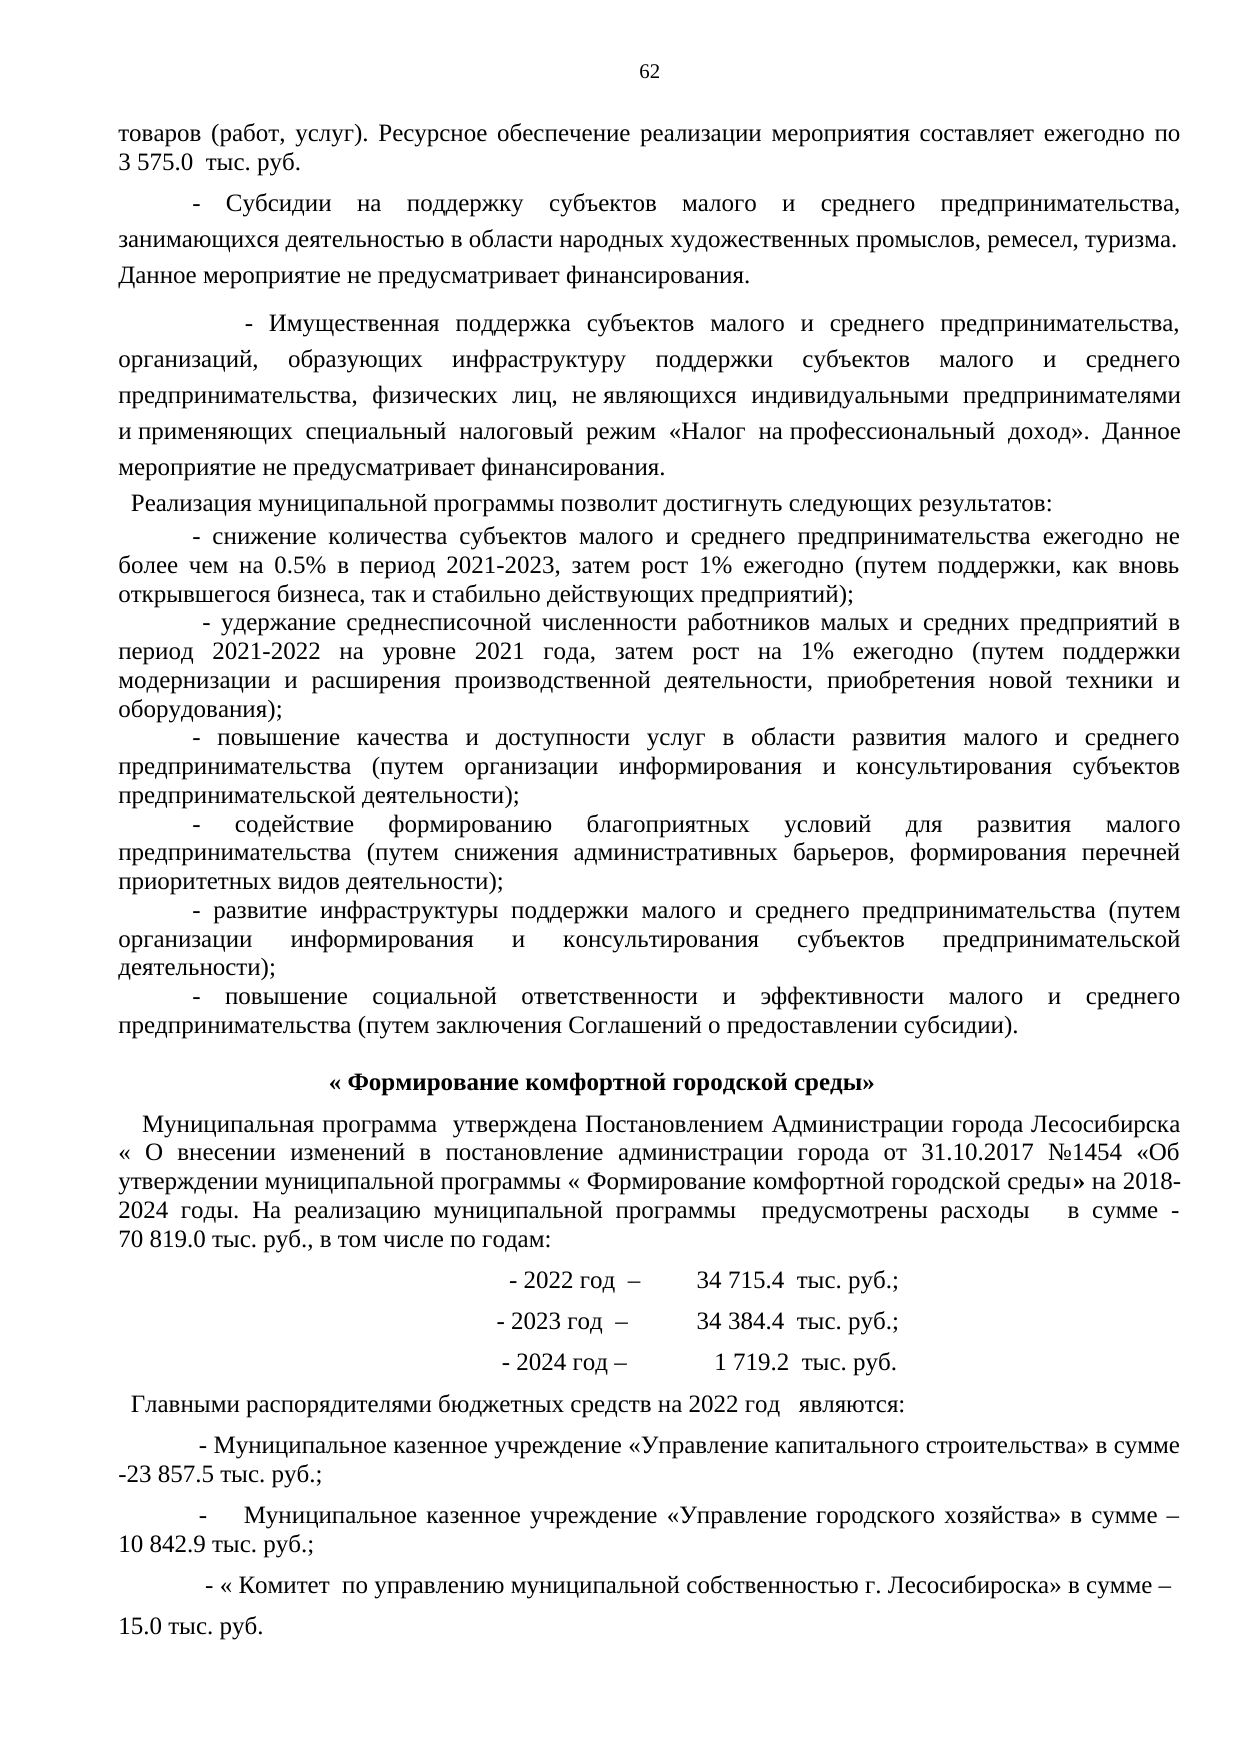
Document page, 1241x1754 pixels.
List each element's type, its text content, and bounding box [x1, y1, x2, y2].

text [118, 118, 1181, 176]
text Реализация муниципальной программы позволит достигнуть следующих результатов: [118, 488, 1181, 517]
text - Имущественная поддержка субъектов малого и среднего предпринимательства, организаций, образующих инфраструктуру поддержки субъектов малого и среднего предпринимательства, физических лиц, не являющихся индивидуальными предпринимателями и применяющих специальный налоговый режим «Налог на профессиональный доход». Данное мероприятие не предусматривает финансирования. [118, 308, 1181, 481]
text - 2024 год – 1 719.2 тыс. руб. [118, 1347, 1181, 1376]
text - 2023 год – 34 384.4 тыс. руб.; [118, 1306, 1181, 1335]
text - Муниципальное казенное учреждение «Управление городского хозяйства» в сумме – 10 842.9 тыс. руб.; [118, 1500, 1181, 1557]
text - удержание среднесписочной численности работников малых и средних предприятий в период 2021-2022 на уровне 2021 года, затем рост на 1% ежегодно (путем поддержки модернизации и расширения производственной деятельности, приобретения новой техники и оборудования); [118, 607, 1181, 722]
text - Муниципальное казенное учреждение «Управление капитального строительства» в сумме -23 857.5 тыс. руб.; [118, 1430, 1181, 1487]
text - 2022 год – 34 715.4 тыс. руб.; [118, 1265, 1181, 1294]
text - « Комитет по управлению муниципальной собственностью г. Лесосибироска» в сумме – [199, 1570, 1181, 1599]
text - снижение количества субъектов малого и среднего предпринимательства ежегодно не более чем на 0.5% в период 2021-2023, затем рост 1% ежегодно (путем поддержки, как вновь открывшегося бизнеса, так и стабильно действующих предприятий); [118, 521, 1181, 607]
text 15.0 тыс. руб. [118, 1611, 1181, 1640]
text Муниципальная программа утверждена Постановлением Администрации города Лесосибирска « О внесении изменений в постановление администрации города от 31.10.2017 №1454 «Об утверждении муниципальной программы « Формирование комфортной городской среды» на 2018-2024 годы. На реализацию муниципальной программы предусмотрены расходы в сумме -70 819.0 тыс. руб., в том числе по годам: [118, 1109, 1181, 1252]
text - повышение качества и доступности услуг в области развития малого и среднего предпринимательства (путем организации информирования и консультирования субъектов предпринимательской деятельности); [118, 722, 1181, 809]
text - Субсидии на поддержку субъектов малого и среднего предпринимательства, занимающихся деятельностью в области народных художественных промыслов, ремесел, туризма. [118, 188, 1181, 253]
text « Формирование комфортной городской среды» [118, 1067, 1181, 1096]
text - развитие инфраструктуры поддержки малого и среднего предпринимательства (путем организации информирования и консультирования субъектов предпринимательской деятельности); [118, 895, 1181, 981]
text Главными распорядителями бюджетных средств на 2022 год являются: [118, 1389, 1181, 1417]
text Данное мероприятие не предусматривает финансирования. [118, 260, 1181, 289]
text - повышение социальной ответственности и эффективности малого и среднего предпринимательства (путем заключения Соглашений о предоставлении субсидии). [118, 981, 1181, 1039]
text - содействие формированию благоприятных условий для развития малого предпринимательства (путем снижения административных барьеров, формирования перечней приоритетных видов деятельности); [118, 809, 1181, 895]
